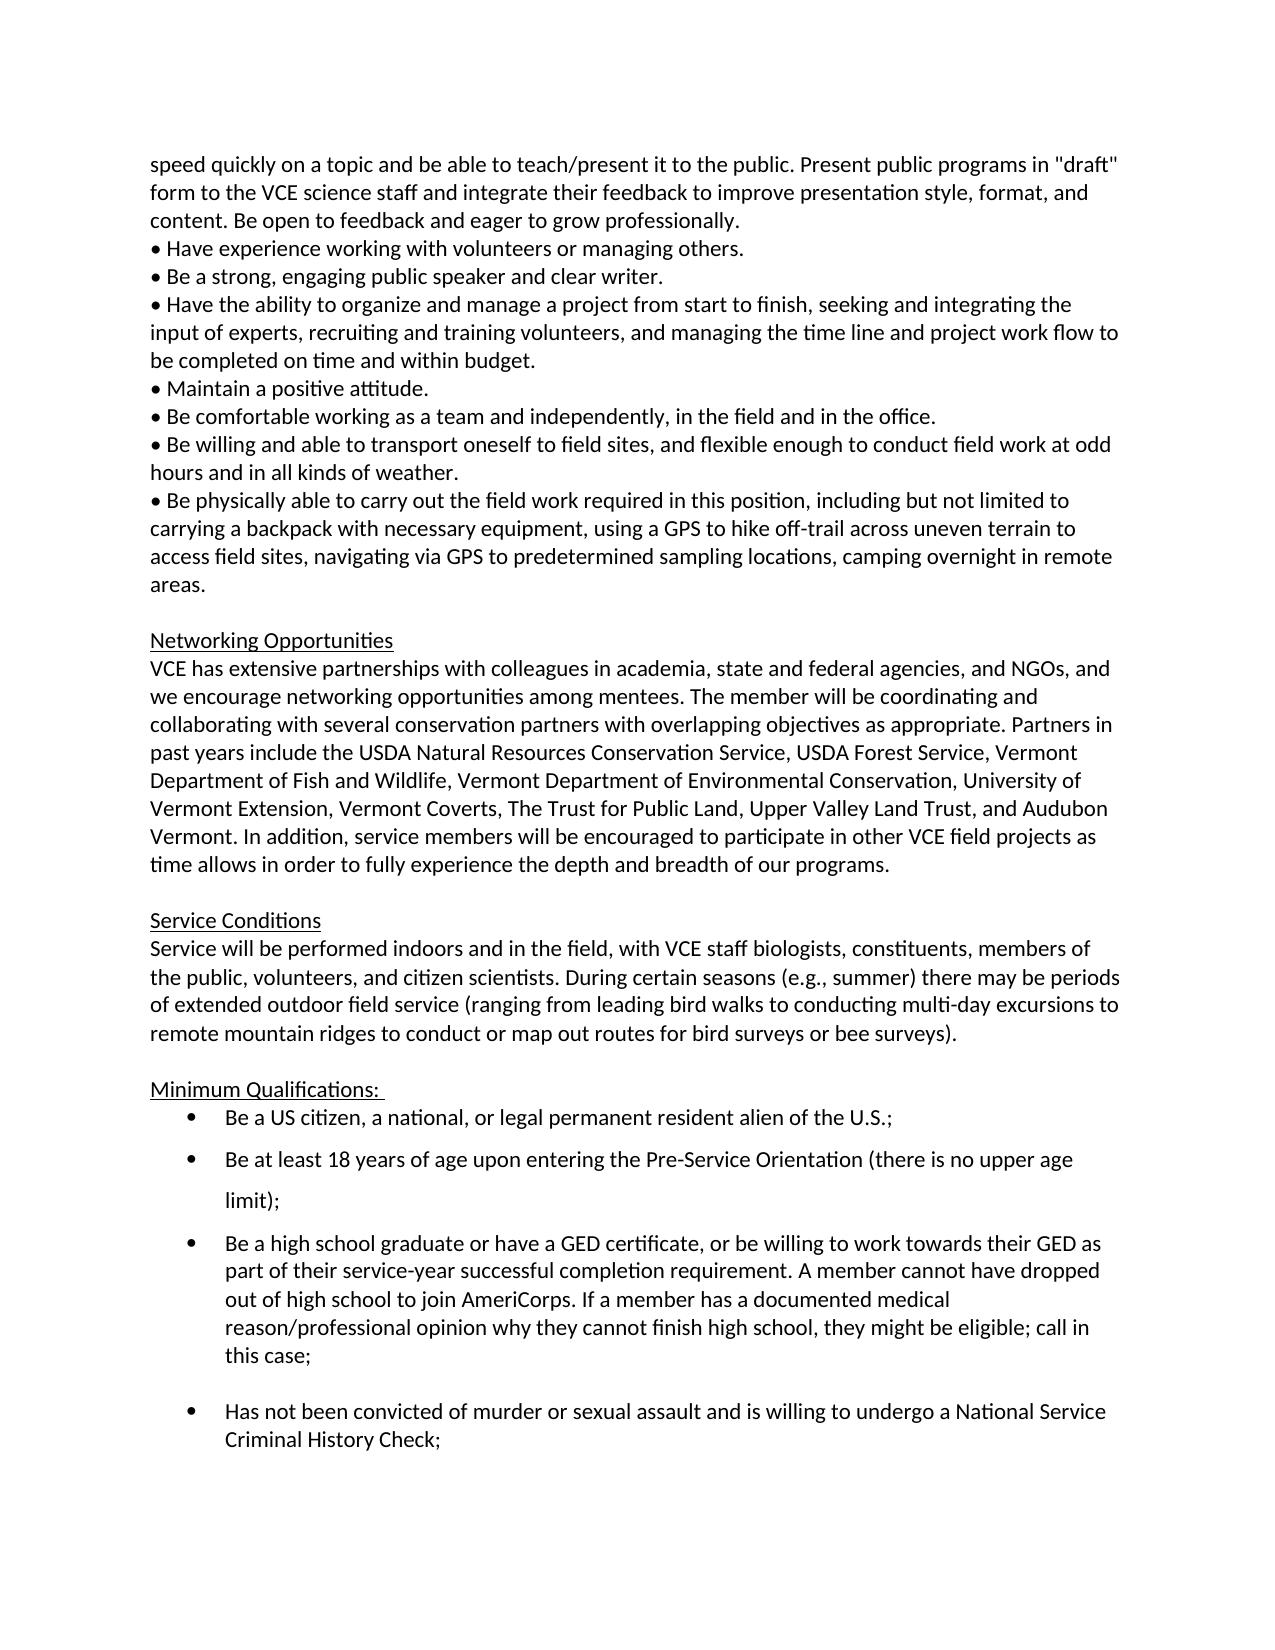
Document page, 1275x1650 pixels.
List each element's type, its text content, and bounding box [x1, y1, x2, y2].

text Minimum Qualifications: [150, 1075, 1125, 1103]
list Be a US citizen, a national, or legal permanent resident alien of the U.S.; [187, 1103, 1125, 1131]
list Has not been convicted of murder or sexual assault and is willing to undergo a National Service Criminal History Check; [187, 1397, 1125, 1453]
list Be a high school graduate or have a GED certificate, or be willing to work towards their GED as part of their service-year successful completion requirement. A member cannot have dropped out of high school to join AmeriCorps. If a member has a documented medical reason/professional opinion why they cannot finish high school, they might be eligible; call in this case; [187, 1229, 1125, 1369]
text Networking Opportunities [150, 626, 1125, 654]
list Be at least 18 years of age upon entering the Pre-Service Orientation (there is no upper age limit); [187, 1145, 1125, 1215]
text Service will be performed indoors and in the field, with VCE staff biologists, constituents, members of the public, volunteers, and citizen scientists. During certain seasons (e.g., summer) there may be periods of extended outdoor field service (ranging from leading bird walks to conducting multi-day excursions to remote mountain ridges to conduct or map out routes for bird surveys or bee surveys). [150, 934, 1125, 1047]
text VCE has extensive partnerships with colleagues in academia, state and federal agencies, and NGOs, and we encourage networking opportunities among mentees. The member will be coordinating and collaborating with several conservation partners with overlapping objectives as appropriate. Partners in past years include the USDA Natural Resources Conservation Service, USDA Forest Service, Vermont Department of Fish and Wildlife, Vermont Department of Environmental Conservation, University of Vermont Extension, Vermont Coverts, The Trust for Public Land, Upper Valley Land Trust, and Audubon Vermont. In addition, service members will be encouraged to participate in other VCE field projects as time allows in order to fully experience the depth and breadth of our programs. [150, 654, 1125, 878]
text Service Conditions [150, 907, 1125, 934]
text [150, 150, 1125, 598]
